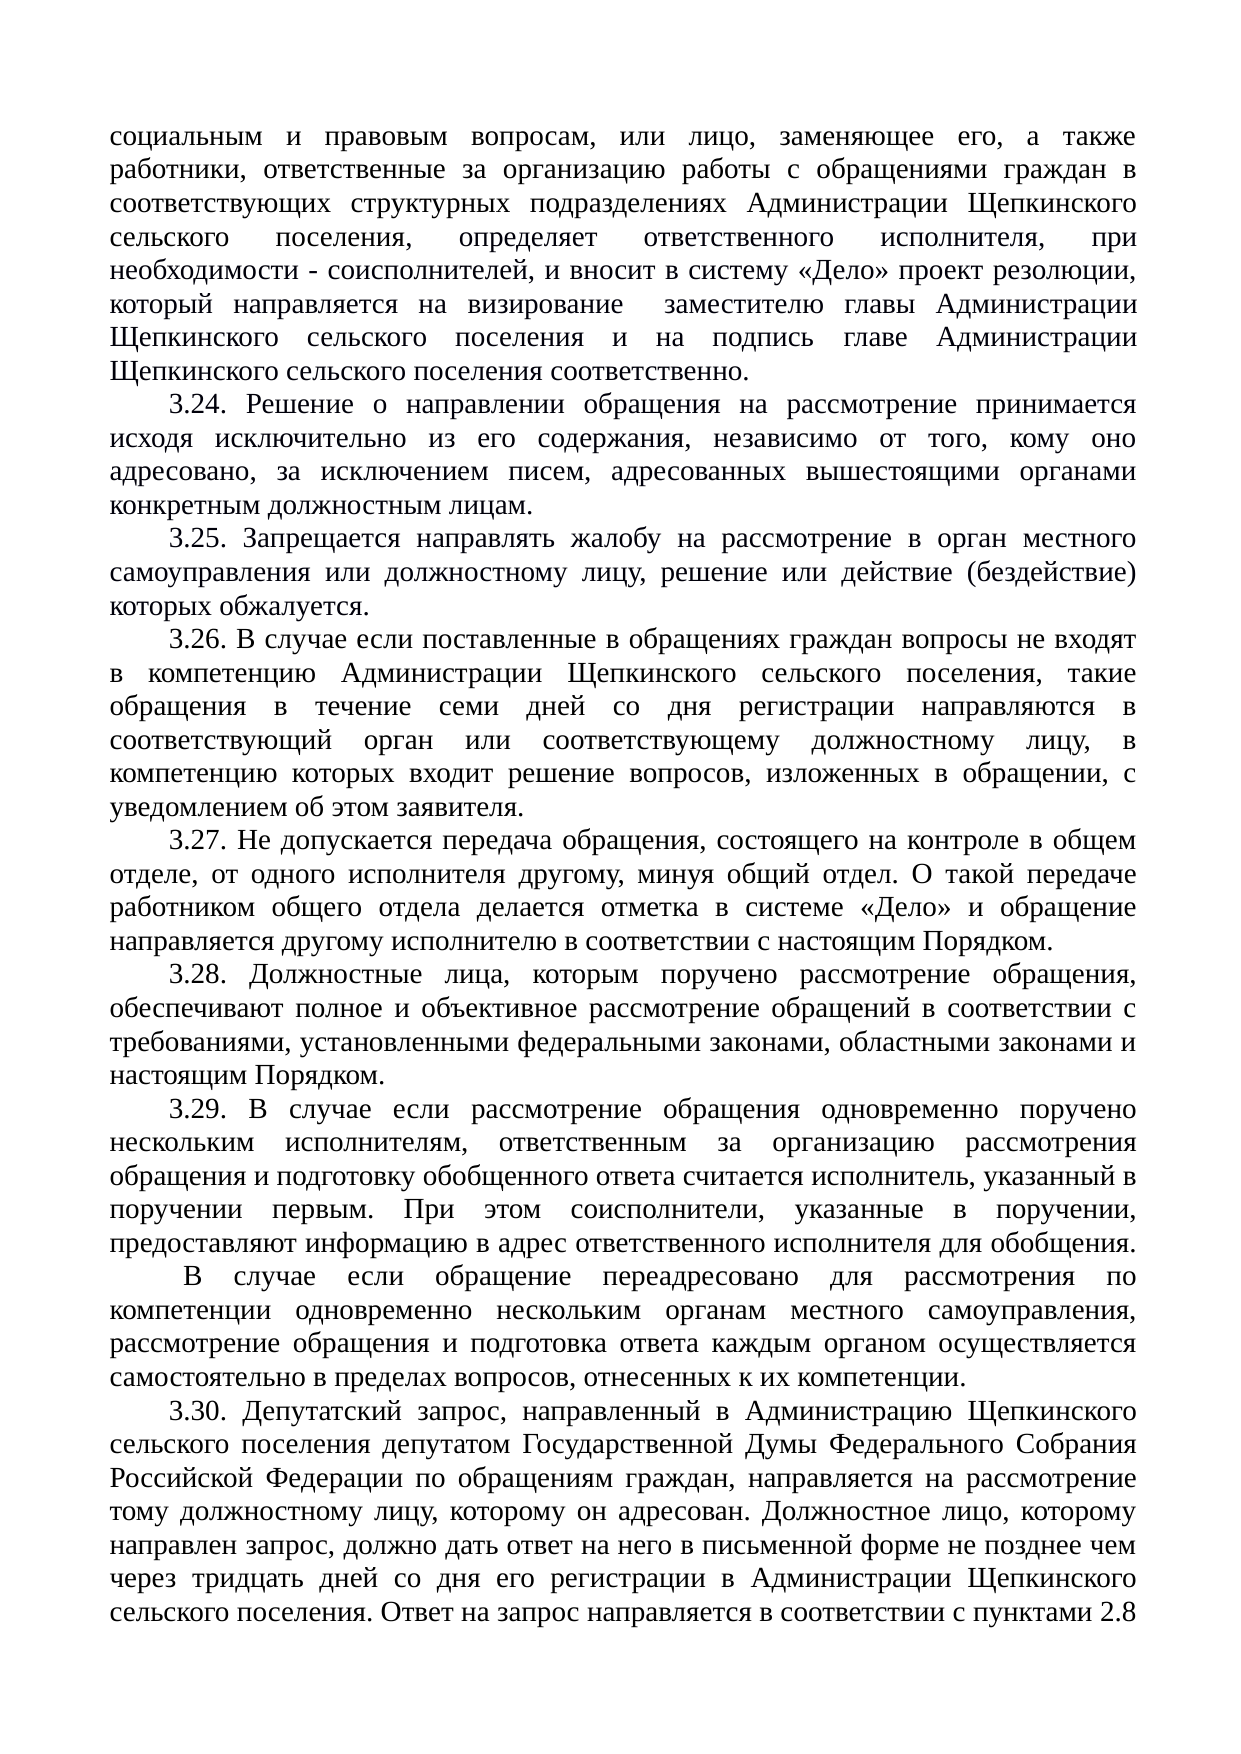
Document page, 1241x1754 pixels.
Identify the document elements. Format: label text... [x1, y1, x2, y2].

text 3.27. Не допускается передача обращения, состоящего на контроле в общем отделе, от одного исполнителя другому, минуя общий отдел. О такой передаче работником общего отдела делается отметка в системе «Дело» и обращение направляется другому исполнителю в соответствии с настоящим Порядком. [109, 822, 1137, 957]
text 3.29. В случае если рассмотрение обращения одновременно поручено нескольким исполнителям, ответственным за организацию рассмотрения обращения и подготовку обобщенного ответа считается исполнитель, указанный в поручении первым. При этом соисполнители, указанные в поручении, предоставляют информацию в адрес ответственного исполнителя для обобщения. В случае если обращение переадресовано для рассмотрения по компетенции одновременно нескольким органам местного самоуправления, рассмотрение обращения и подготовка ответа каждым органом осуществляется самостоятельно в пределах вопросов, отнесенных к их компетенции. [109, 1091, 1137, 1393]
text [109, 118, 1137, 386]
text 3.26. В случае если поставленные в обращениях граждан вопросы не входят в компетенцию Администрации Щепкинского сельского поселения, такие обращения в течение семи дней со дня регистрации направляются в соответствующий орган или соответствующему должностному лицу, в компетенцию которых входит решение вопросов, изложенных в обращении, с уведомлением об этом заявителя. [109, 621, 1137, 822]
text 3.28. Должностные лица, которым поручено рассмотрение обращения, обеспечивают полное и объективное рассмотрение обращений в соответствии с требованиями, установленными федеральными законами, областными законами и настоящим Порядком. [109, 957, 1137, 1091]
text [109, 1393, 1137, 1627]
text 3.24. Решение о направлении обращения на рассмотрение принимается исходя исключительно из его содержания, независимо от того, кому оно адресовано, за исключением писем, адресованных вышестоящими органами конкретным должностным лицам. [109, 386, 1137, 521]
text 3.25. Запрещается направлять жалобу на рассмотрение в орган местного самоуправления или должностному лицу, решение или действие (бездействие) которых обжалуется. [109, 521, 1137, 621]
